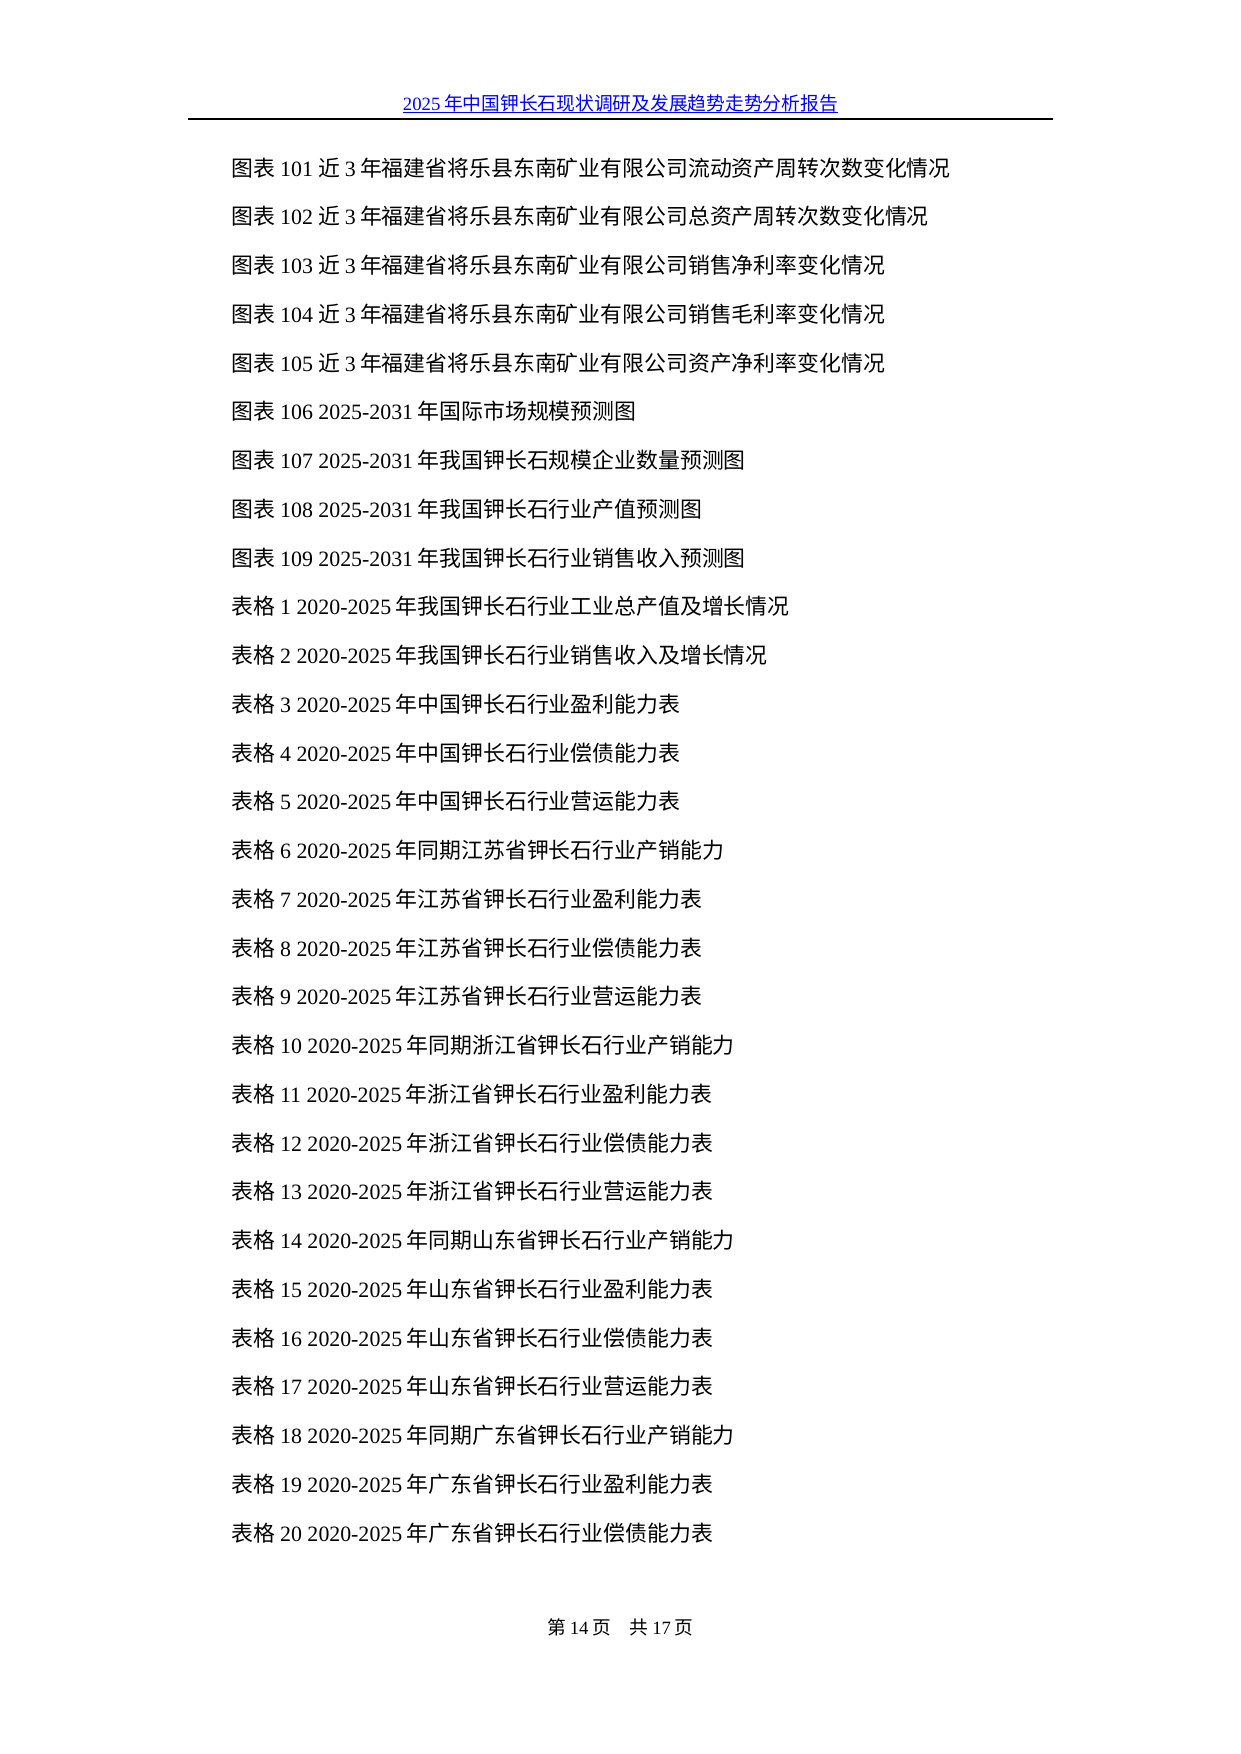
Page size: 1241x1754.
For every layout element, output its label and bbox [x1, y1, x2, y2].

text [187, 150, 1053, 1548]
